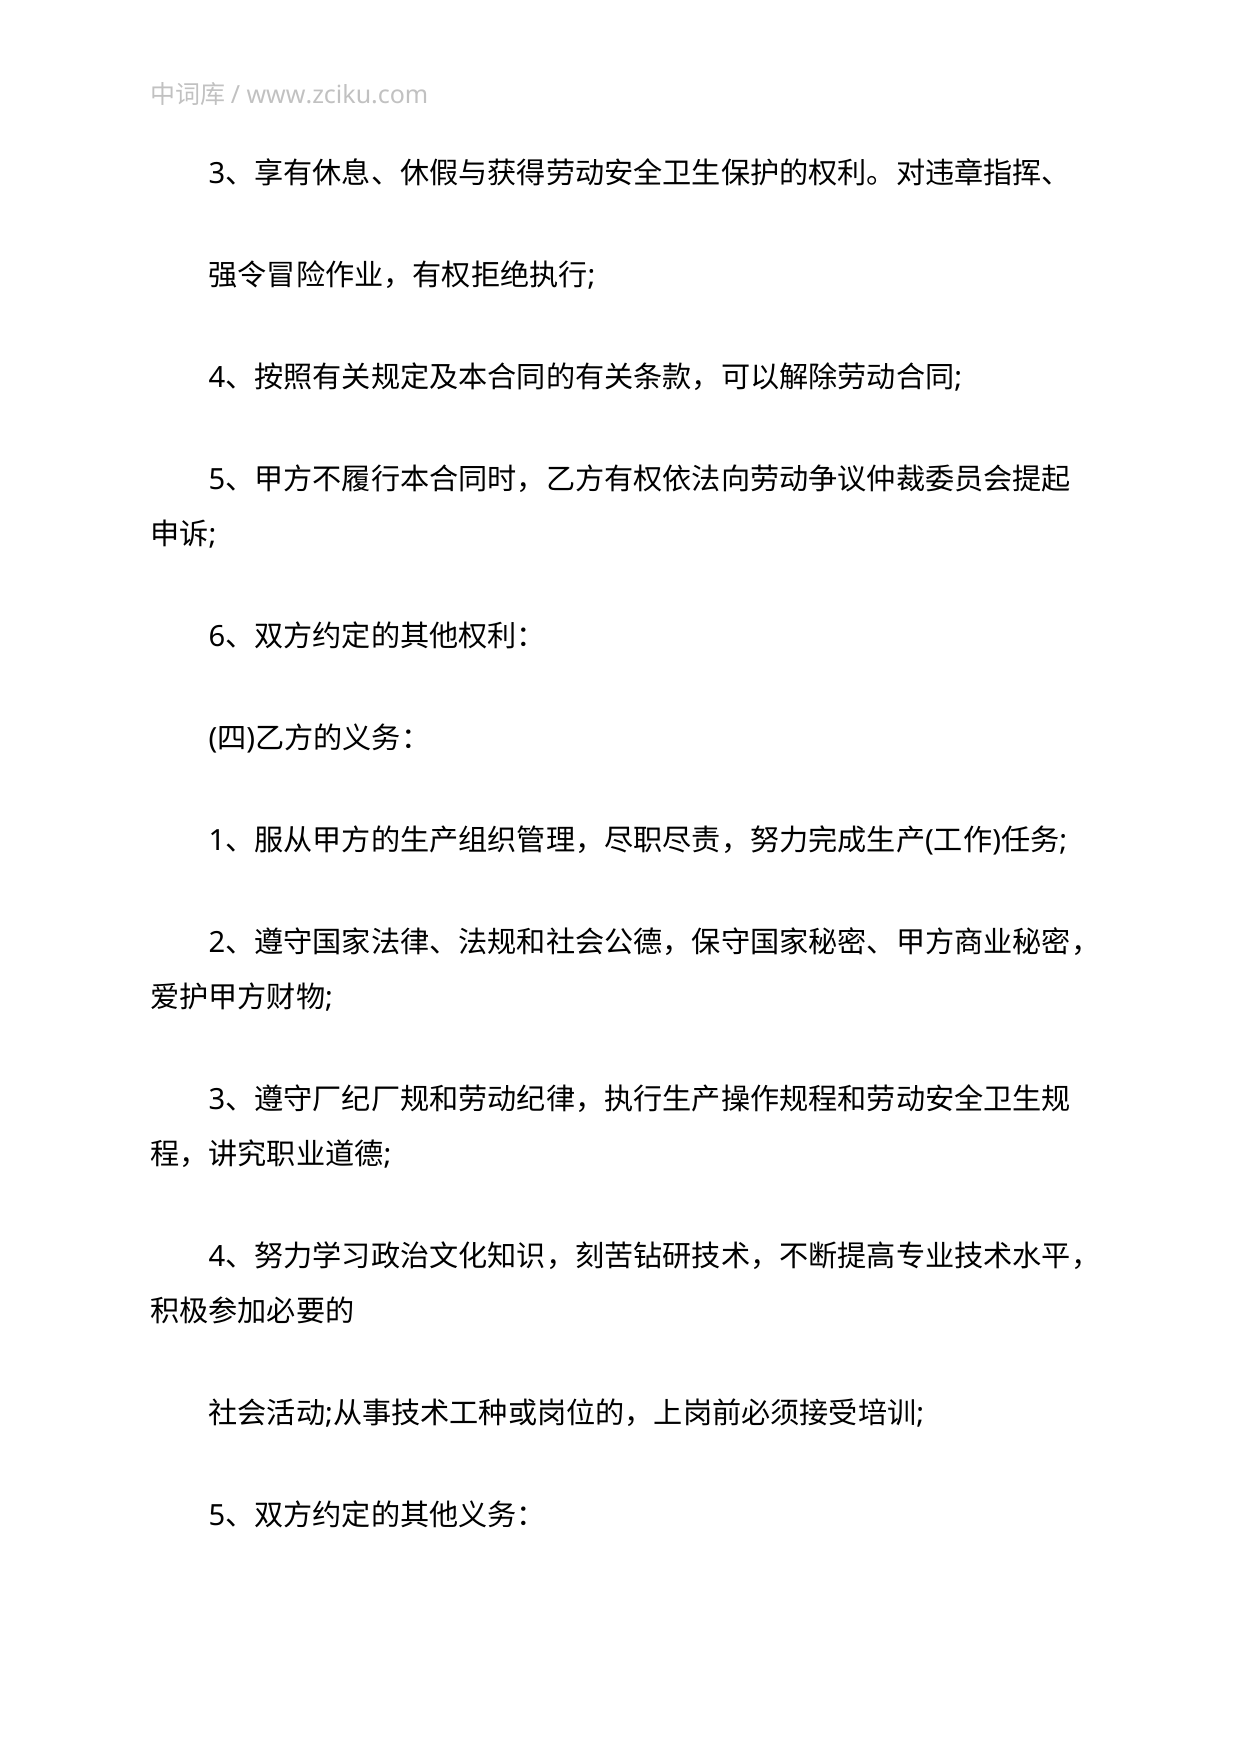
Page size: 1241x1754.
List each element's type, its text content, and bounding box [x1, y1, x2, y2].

text 2、遵守国家法律、法规和社会公德，保守国家秘密、甲方商业秘密，爱护甲方财物; [150, 919, 1090, 1016]
text 5、甲方不履行本合同时，乙方有权依法向劳动争议仲裁委员会提起申诉; [150, 456, 1090, 553]
text 6、双方约定的其他权利： [150, 613, 1090, 655]
text (四)乙方的义务： [150, 715, 1090, 757]
text 4、努力学习政治文化知识，刻苦钻研技术，不断提高专业技术水平，积极参加必要的 [150, 1233, 1090, 1330]
text 5、双方约定的其他义务： [150, 1492, 1090, 1534]
text 3、享有休息、休假与获得劳动安全卫生保护的权利。对违章指挥、 [150, 150, 1090, 192]
text 强令冒险作业，有权拒绝执行; [150, 252, 1090, 294]
text 3、遵守厂纪厂规和劳动纪律，执行生产操作规程和劳动安全卫生规程，讲究职业道德; [150, 1076, 1090, 1173]
text 1、服从甲方的生产组织管理，尽职尽责，努力完成生产(工作)任务; [150, 817, 1090, 859]
text 4、按照有关规定及本合同的有关条款，可以解除劳动合同; [150, 354, 1090, 396]
text 社会活动;从事技术工种或岗位的，上岗前必须接受培训; [150, 1389, 1090, 1432]
